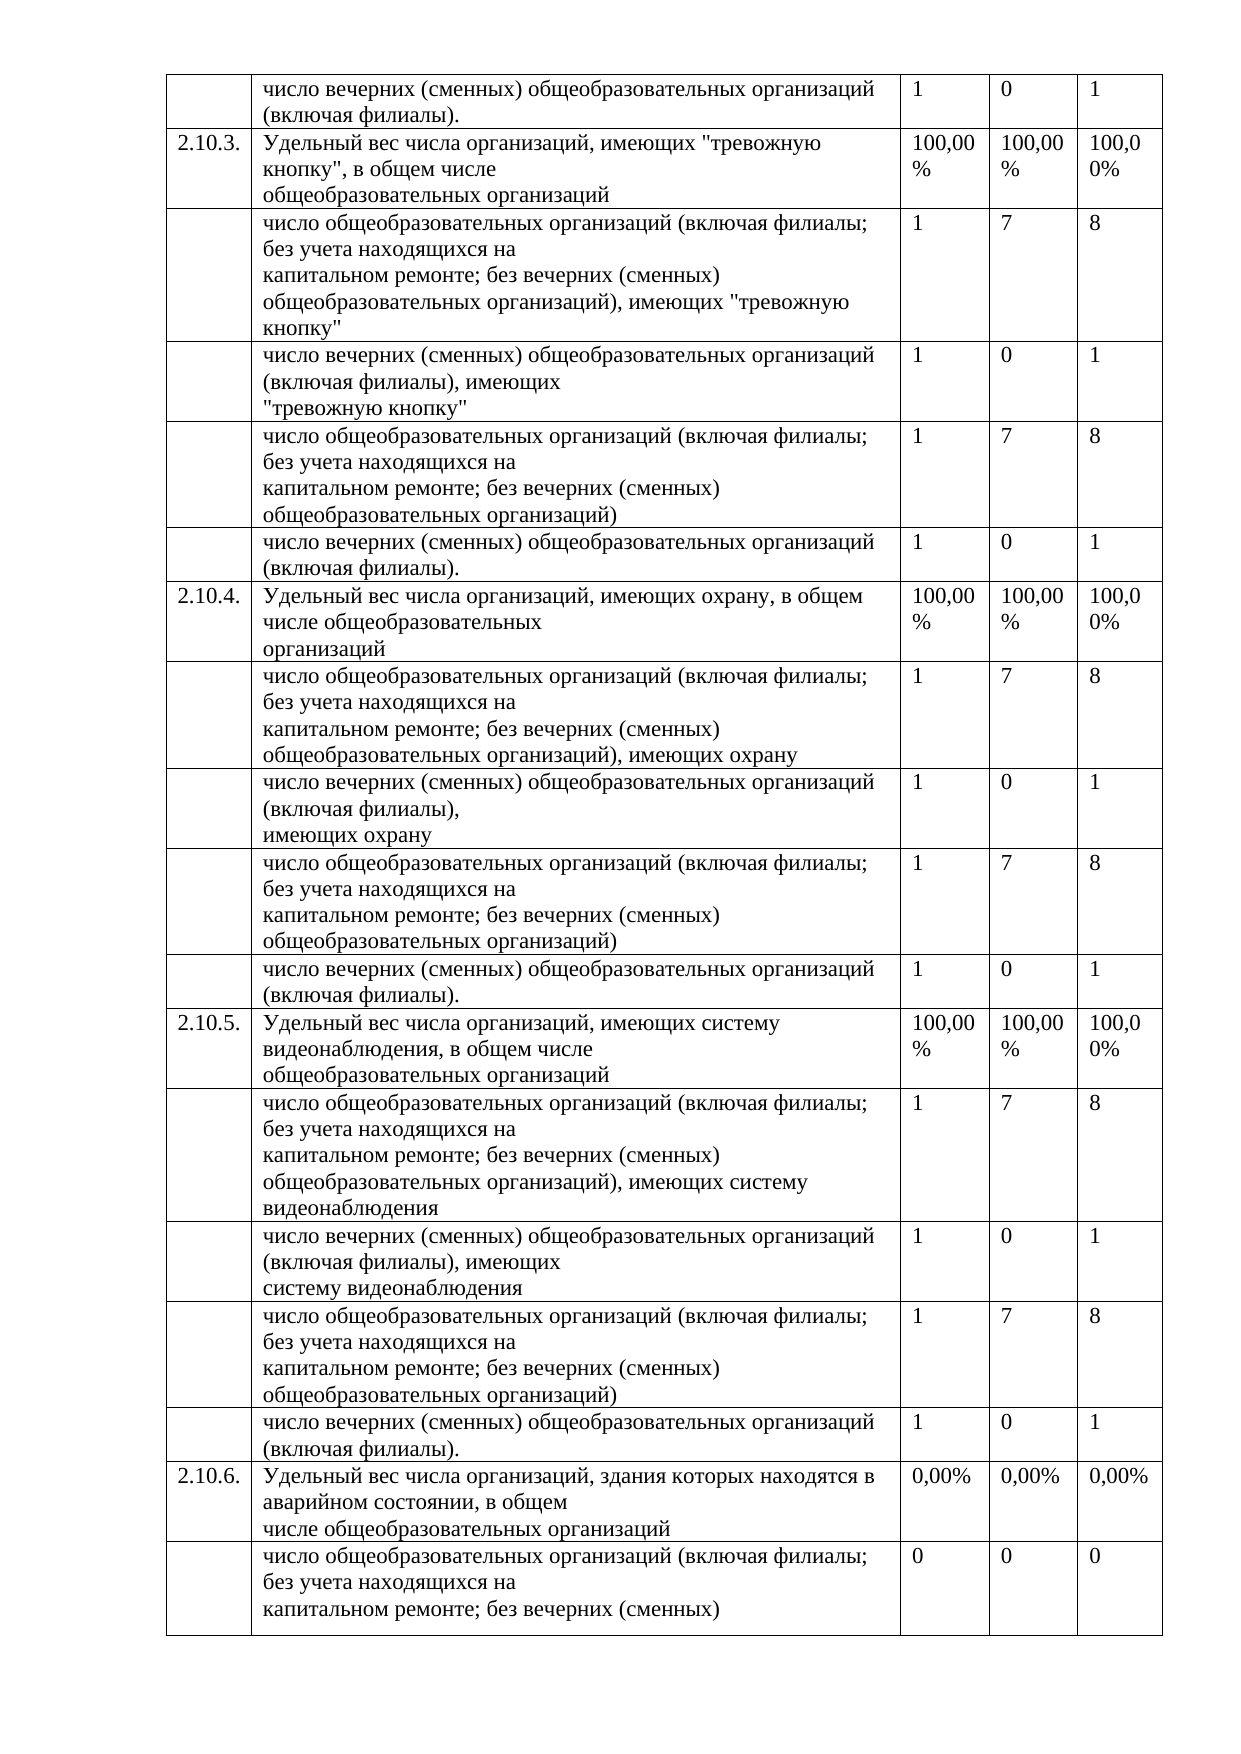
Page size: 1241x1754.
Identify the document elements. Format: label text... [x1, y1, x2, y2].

table_cell 0 [990, 955, 1077, 1008]
table_cell 1 [901, 75, 989, 128]
table_cell 1 [901, 1222, 989, 1301]
table_cell 7 [990, 1089, 1077, 1221]
table_cell Удельный вес числа организаций, имеющих систему видеонаблюдения, в общем числе общеобразовательных организаций [252, 1009, 900, 1088]
table_cell число общеобразовательных организаций (включая филиалы; без учета находящихся на капитальном ремонте; без вечерних (сменных) общеобразовательных организаций), имеющих охрану [252, 662, 900, 767]
table_cell 0 [990, 769, 1077, 847]
table_cell [167, 1222, 251, 1301]
table_cell [167, 849, 251, 954]
table_cell 100,00% [901, 1009, 989, 1088]
table_cell 100,00% [990, 582, 1077, 661]
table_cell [252, 1542, 900, 1635]
table_cell 0 [901, 1542, 989, 1635]
table_cell 1 [901, 528, 989, 581]
table_cell 100,00% [901, 582, 989, 661]
table_cell число вечерних (сменных) общеобразовательных организаций (включая филиалы). [252, 528, 900, 581]
table_cell [167, 1089, 251, 1221]
table_cell 1 [901, 1408, 989, 1461]
table_cell 8 [1078, 1089, 1162, 1221]
table_cell 2.10.4. [167, 582, 251, 661]
table_cell 8 [1078, 1302, 1162, 1407]
table_cell [167, 1302, 251, 1407]
table_cell число вечерних (сменных) общеобразовательных организаций (включая филиалы). [252, 1408, 900, 1461]
table_cell 1 [1078, 955, 1162, 1008]
table_cell 1 [901, 342, 989, 421]
table_cell 7 [990, 662, 1077, 767]
table_cell 8 [1078, 422, 1162, 527]
table_cell 1 [901, 1302, 989, 1407]
table_cell 0 [1078, 1542, 1162, 1635]
table_cell 100,00% [1078, 1009, 1162, 1088]
table_cell [167, 1542, 251, 1635]
table_cell [167, 955, 251, 1008]
table_cell 1 [901, 209, 989, 341]
table_cell 0 [990, 342, 1077, 421]
table_cell [167, 422, 251, 527]
table_cell 100,00% [901, 129, 989, 208]
table_cell [167, 209, 251, 341]
table_cell 1 [901, 422, 989, 527]
table_cell Удельный вес числа организаций, здания которых находятся в аварийном состоянии, в общем числе общеобразовательных организаций [252, 1462, 900, 1541]
table_cell 1 [901, 662, 989, 767]
table_cell 0,00% [990, 1462, 1077, 1541]
table_cell [167, 75, 251, 128]
table_cell 8 [1078, 662, 1162, 767]
table_cell [167, 342, 251, 421]
table_cell 0 [990, 1222, 1077, 1301]
table_cell 1 [1078, 1408, 1162, 1461]
table_cell число вечерних (сменных) общеобразовательных организаций (включая филиалы). [252, 75, 900, 128]
table_cell 1 [1078, 528, 1162, 581]
table_cell Удельный вес числа организаций, имеющих охрану, в общем числе общеобразовательных организаций [252, 582, 900, 661]
table_cell 1 [901, 849, 989, 954]
table_cell 1 [901, 769, 989, 847]
table_cell 7 [990, 1302, 1077, 1407]
table_cell 100,00% [990, 129, 1077, 208]
table_cell 2.10.3. [167, 129, 251, 208]
table_cell 0,00% [1078, 1462, 1162, 1541]
table_cell число вечерних (сменных) общеобразовательных организаций (включая филиалы), имеющих "тревожную кнопку" [252, 342, 900, 421]
table_cell 0 [990, 75, 1077, 128]
table_cell 0 [990, 528, 1077, 581]
table_cell 7 [990, 422, 1077, 527]
table_cell 100,00% [1078, 129, 1162, 208]
table_cell 1 [1078, 342, 1162, 421]
table_cell 1 [1078, 75, 1162, 128]
table_cell 1 [901, 1089, 989, 1221]
table_cell число общеобразовательных организаций (включая филиалы; без учета находящихся на капитальном ремонте; без вечерних (сменных) общеобразовательных организаций), имеющих систему видеонаблюдения [252, 1089, 900, 1221]
table_cell 7 [990, 849, 1077, 954]
table_cell число общеобразовательных организаций (включая филиалы; без учета находящихся на капитальном ремонте; без вечерних (сменных) общеобразовательных организаций), имеющих "тревожную кнопку" [252, 209, 900, 341]
table_cell 8 [1078, 849, 1162, 954]
table_cell 7 [990, 209, 1077, 341]
table_cell 100,00% [1078, 582, 1162, 661]
table_cell [167, 1408, 251, 1461]
table_cell 1 [1078, 1222, 1162, 1301]
table_cell 1 [1078, 769, 1162, 847]
table_cell Удельный вес числа организаций, имеющих "тревожную кнопку", в общем числе общеобразовательных организаций [252, 129, 900, 208]
table_cell число вечерних (сменных) общеобразовательных организаций (включая филиалы), имеющих систему видеонаблюдения [252, 1222, 900, 1301]
table_cell число вечерних (сменных) общеобразовательных организаций (включая филиалы). [252, 955, 900, 1008]
table_cell 2.10.5. [167, 1009, 251, 1088]
table_cell 0 [990, 1542, 1077, 1635]
table_cell 2.10.6. [167, 1462, 251, 1541]
table_cell 100,00% [990, 1009, 1077, 1088]
table_cell [167, 769, 251, 847]
table_cell [167, 662, 251, 767]
table_cell 0,00% [901, 1462, 989, 1541]
table_cell число вечерних (сменных) общеобразовательных организаций (включая филиалы), имеющих охрану [252, 769, 900, 847]
table_cell [167, 528, 251, 581]
table_cell 8 [1078, 209, 1162, 341]
table_cell 0 [990, 1408, 1077, 1461]
table_cell 1 [901, 955, 989, 1008]
